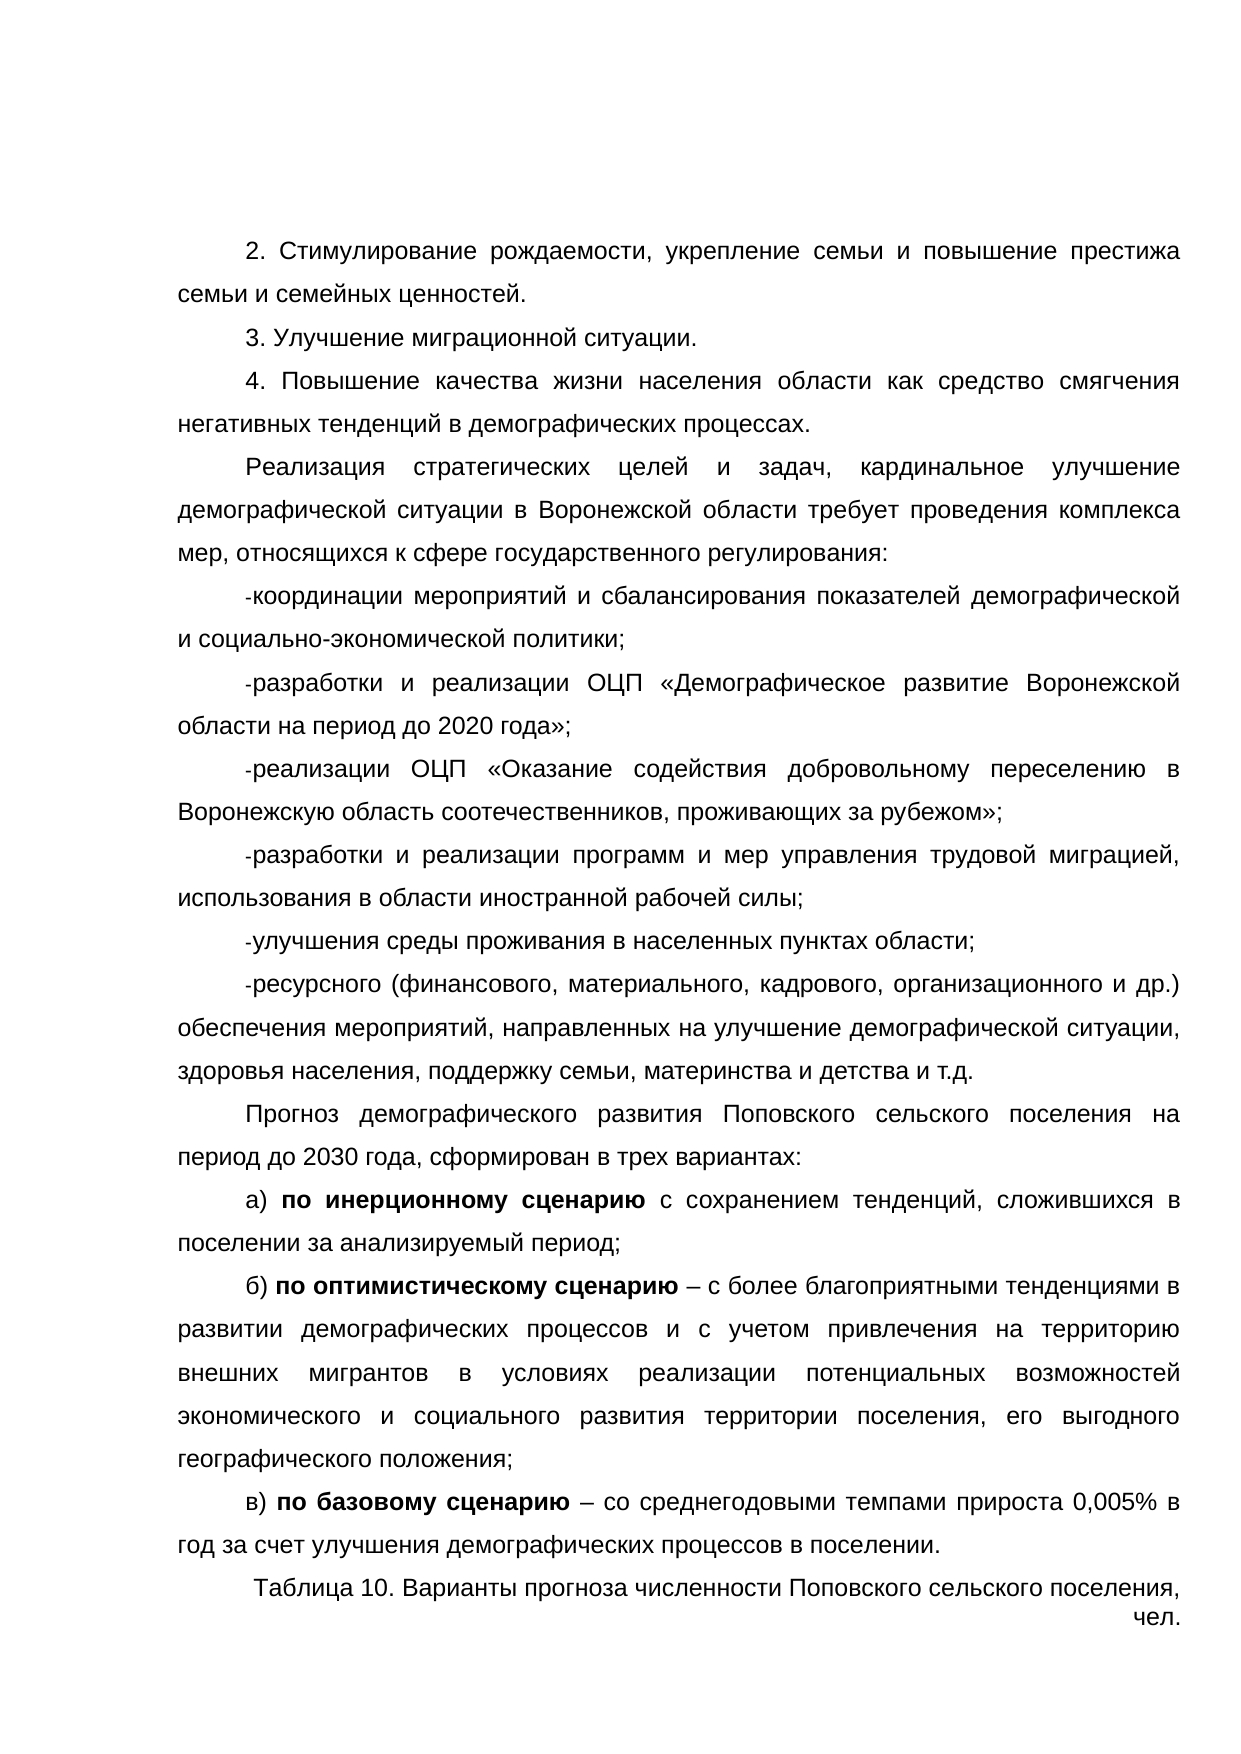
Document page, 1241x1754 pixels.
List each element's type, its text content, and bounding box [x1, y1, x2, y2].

text 2. Стимулирование рождаемости, укрепление семьи и повышение престижа семьи и семейных ценностей. [177, 236, 1181, 308]
text Таблица 10. Варианты прогноза численности Поповского сельского поселения, чел. [177, 1573, 1181, 1631]
list б) по оптимистическому сценарию – с более благоприятными тенденциями в развитии демографических процессов и с учетом привлечения на территорию внешних мигрантов в условиях реализации потенциальных возможностей экономического и социального развития территории поселения, его выгодного географического положения; [177, 1271, 1181, 1472]
list а) по инерционному сценарию с сохранением тенденций, сложившихся в поселении за анализируемый период; [177, 1185, 1181, 1257]
list улучшения среды проживания в населенных пунктах области; [177, 926, 1181, 955]
text Реализация стратегических целей и задач, кардинальное улучшение демографической ситуации в Воронежской области требует проведения комплекса мер, относящихся к сфере государственного регулирования: [177, 452, 1181, 567]
text 4. Повышение качества жизни населения области как средство смягчения негативных тенденций в демографических процессах. [177, 366, 1181, 437]
list реализации ОЦП «Оказание содействия добровольному переселению в Воронежскую область соотечественников, проживающих за рубежом»; [177, 754, 1181, 826]
list разработки и реализации программ и мер управления трудовой миграцией, использования в области иностранной рабочей силы; [177, 840, 1181, 912]
list разработки и реализации ОЦП «Демографическое развитие Воронежской области на период до 2020 года»; [177, 667, 1181, 739]
text в) по базовому сценарию – со среднегодовыми темпами прироста 0,005% в год за счет улучшения демографических процессов в поселении. [177, 1487, 1181, 1559]
list координации мероприятий и сбалансирования показателей демографической и социально-экономической политики; [177, 581, 1181, 653]
list ресурсного (финансового, материального, кадрового, организационного и др.) обеспечения мероприятий, направленных на улучшение демографической ситуации, здоровья населения, поддержку семьи, материнства и детства и т.д. [177, 969, 1181, 1084]
list Прогноз демографического развития Поповского сельского поселения на период до 2030 года, сформирован в трех вариантах: [177, 1099, 1181, 1171]
text 3. Улучшение миграционной ситуации. [177, 322, 1181, 351]
